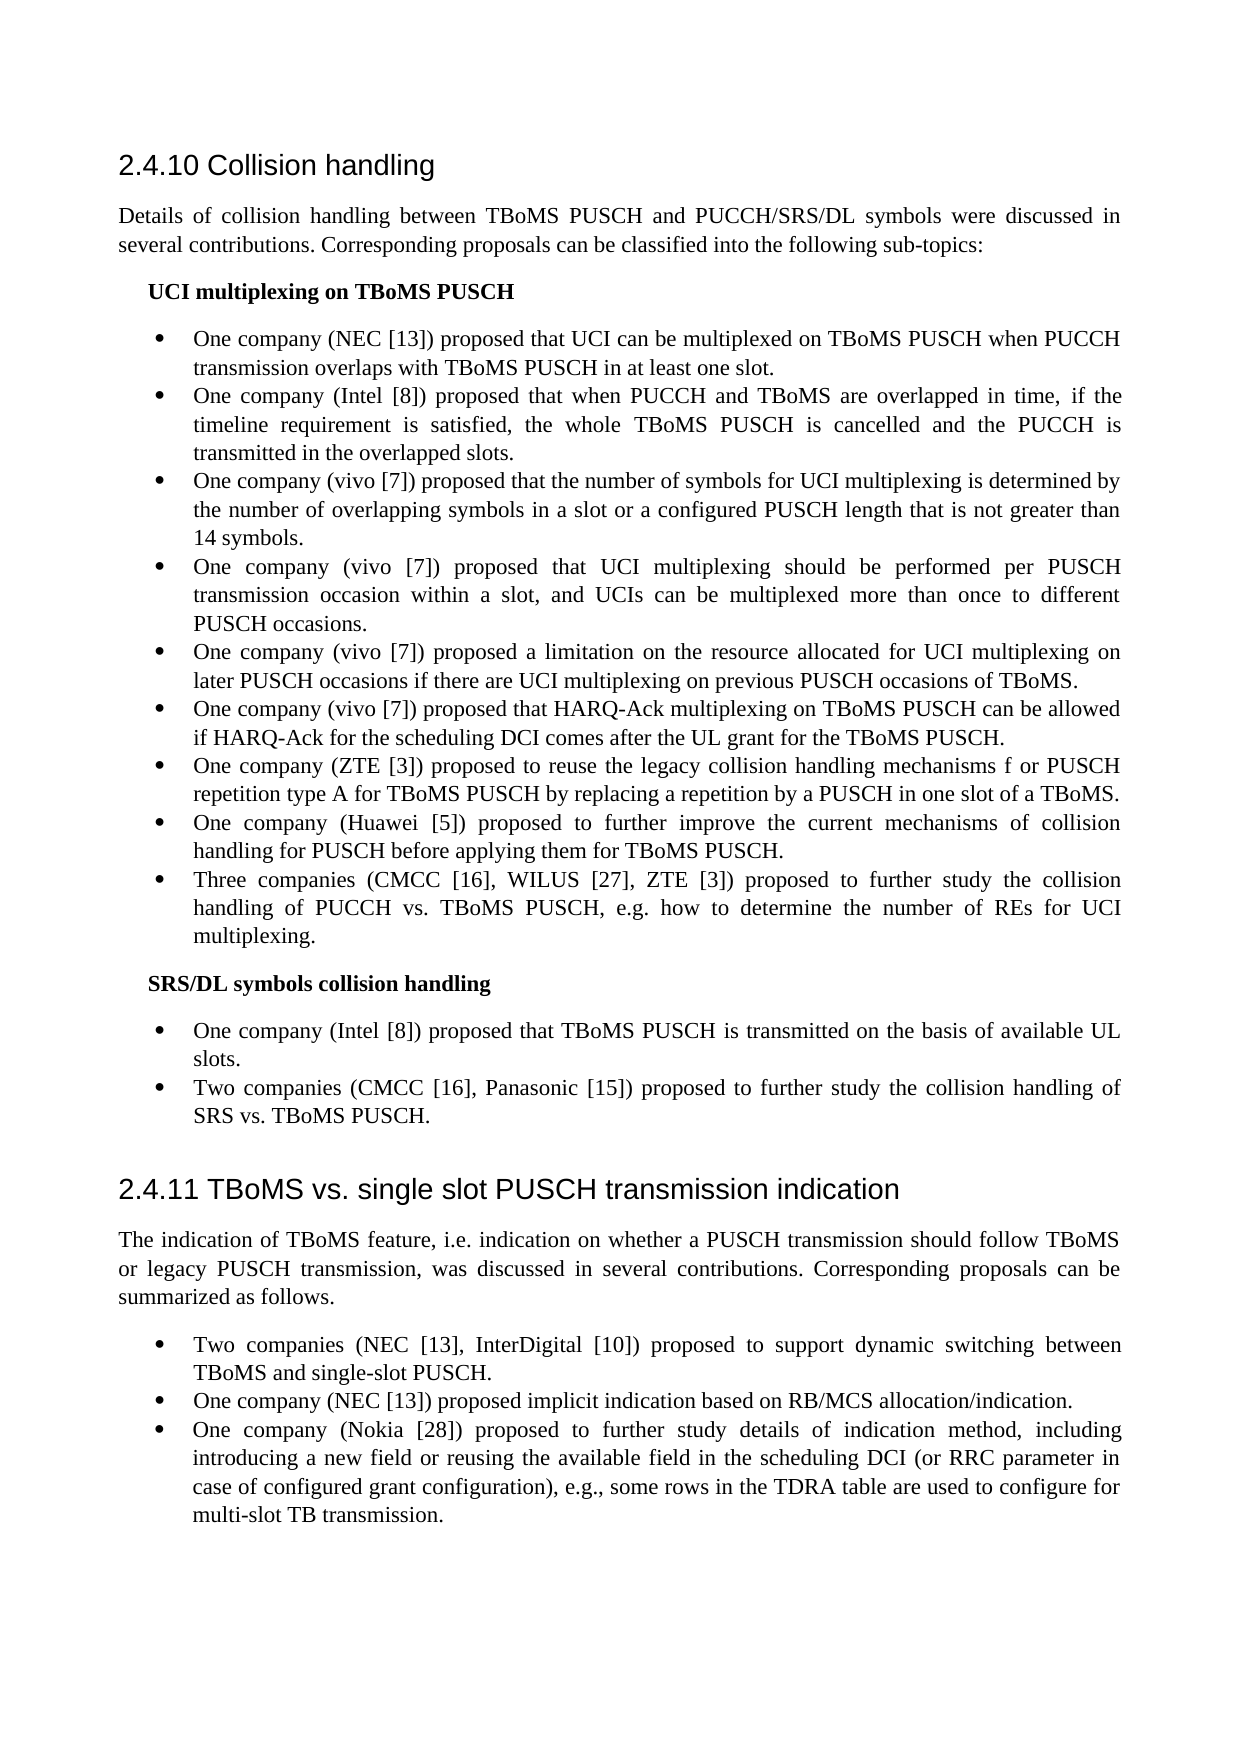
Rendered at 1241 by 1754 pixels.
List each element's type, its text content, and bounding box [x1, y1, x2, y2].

list One company (vivo [7]) proposed a limitation on the resource allocated for UCI multiplexing on later PUSCH occasions if there are UCI multiplexing on previous PUSCH occasions of TBoMS. [156, 638, 1122, 693]
subtitle Collision handling [118, 148, 1122, 181]
subtitle TBoMS vs. single slot PUSCH transmission indication [118, 1172, 1122, 1205]
list Two companies (NEC [13], InterDigital [10]) proposed to support dynamic switching between TBoMS and single-slot PUSCH. [156, 1331, 1122, 1385]
list One company (Nokia [28]) proposed to further study details of indication method, including introducing a new field or reusing the available field in the scheduling DCI (or RRC parameter in case of configured grant configuration), e.g., some rows in the TDRA table are used to configure for multi-slot TB transmission. [155, 1416, 1122, 1528]
list One company (ZTE [3]) proposed to reuse the legacy collision handling mechanisms f or PUSCH repetition type A for TBoMS PUSCH by replacing a repetition by a PUSCH in one slot of a TBoMS. [156, 752, 1122, 807]
list One company (Intel [8]) proposed that when PUCCH and TBoMS are overlapped in time, if the timeline requirement is satisfied, the whole TBoMS PUSCH is cancelled and the PUCCH is transmitted in the overlapped slots. [156, 382, 1122, 466]
list One company (NEC [13]) proposed that UCI can be multiplexed on TBoMS PUSCH when PUCCH transmission overlaps with TBoMS PUSCH in at least one slot. [156, 325, 1122, 380]
list One company (vivo [7]) proposed that UCI multiplexing should be performed per PUSCH transmission occasion within a slot, and UCIs can be multiplexed more than once to different PUSCH occasions. [156, 553, 1122, 636]
text SRS/DL symbols collision handling [118, 970, 1122, 996]
text Details of collision handling between TBoMS PUSCH and PUCCH/SRS/DL symbols were discussed in several contributions. Corresponding proposals can be classified into the following sub-topics: [118, 203, 1122, 257]
list Two companies (CMCC [16], Panasonic [15]) proposed to further study the collision handling of SRS vs. TBoMS PUSCH. [156, 1074, 1122, 1129]
list Three companies (CMCC [16], WILUS [27], ZTE [3]) proposed to further study the collision handling of PUCCH vs. TBoMS PUSCH, e.g. how to determine the number of REs for UCI multiplexing. [156, 866, 1122, 949]
list One company (vivo [7]) proposed that the number of symbols for UCI multiplexing is determined by the number of overlapping symbols in a slot or a configured PUSCH length that is not greater than 14 symbols. [156, 468, 1122, 551]
list One company (Intel [8]) proposed that TBoMS PUSCH is transmitted on the basis of available UL slots. [156, 1017, 1122, 1072]
list One company (NEC [13]) proposed implicit indication based on RB/MCS allocation/indication. [156, 1387, 1122, 1414]
text The indication of TBoMS feature, i.e. indication on whether a PUSCH transmission should follow TBoMS or legacy PUSCH transmission, was discussed in several contributions. Corresponding proposals can be summarized as follows. [118, 1227, 1122, 1310]
list One company (vivo [7]) proposed that HARQ-Ack multiplexing on TBoMS PUSCH can be allowed if HARQ-Ack for the scheduling DCI comes after the UL grant for the TBoMS PUSCH. [156, 695, 1122, 750]
text UCI multiplexing on TBoMS PUSCH [118, 278, 1122, 304]
list One company (Huawei [5]) proposed to further improve the current mechanisms of collision handling for PUSCH before applying them for TBoMS PUSCH. [156, 809, 1122, 864]
